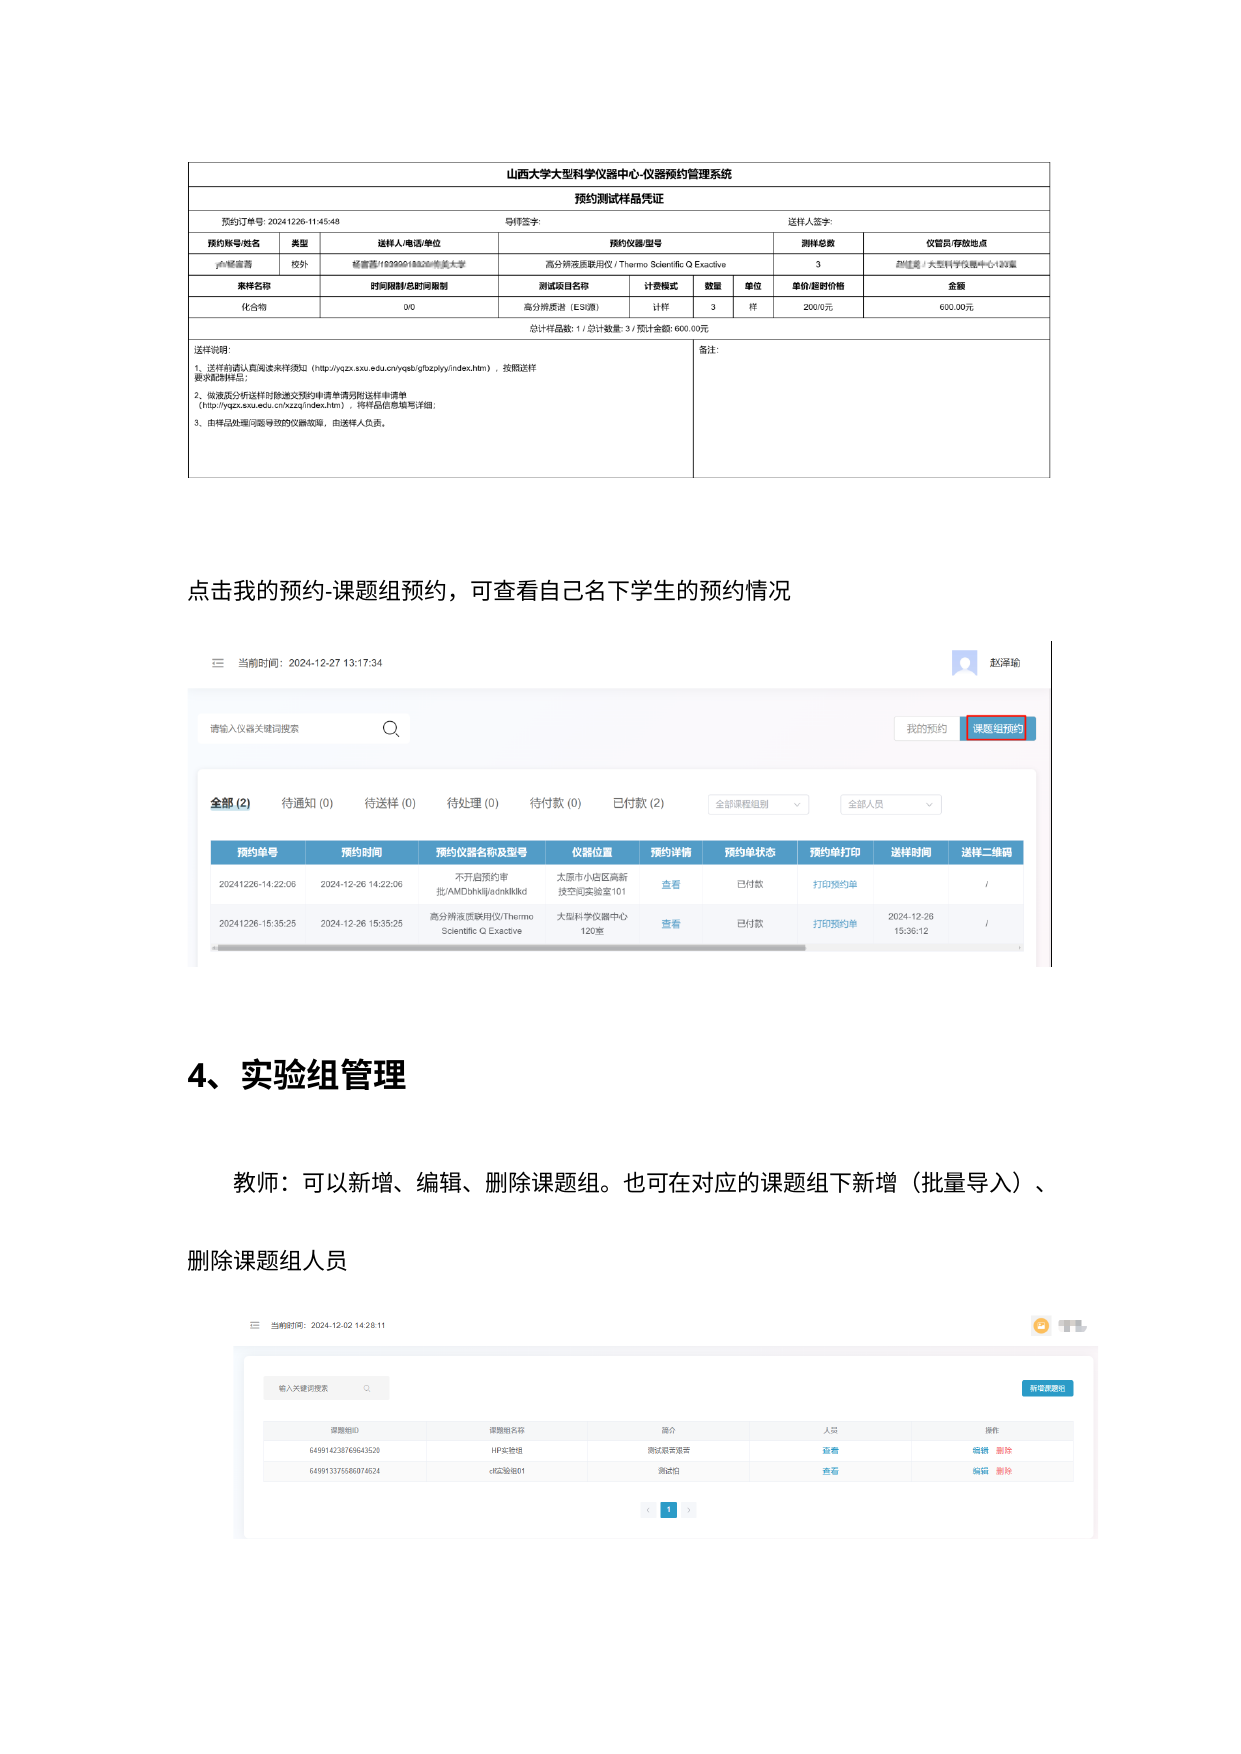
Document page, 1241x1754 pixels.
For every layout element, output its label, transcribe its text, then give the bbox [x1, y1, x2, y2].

list 4、实验组管理 [187, 1040, 1053, 1105]
picture [187, 641, 1052, 967]
picture [233, 1311, 1099, 1539]
picture [187, 162, 1051, 478]
list 点击我的预约-课题组预约，可查看自己名下学生的预约情况 [187, 557, 1053, 622]
text 教师：可以新增、编辑、删除课题组。也可在对应的课题组下新增（批量导入）、删除课题组人员 [187, 1149, 1053, 1292]
